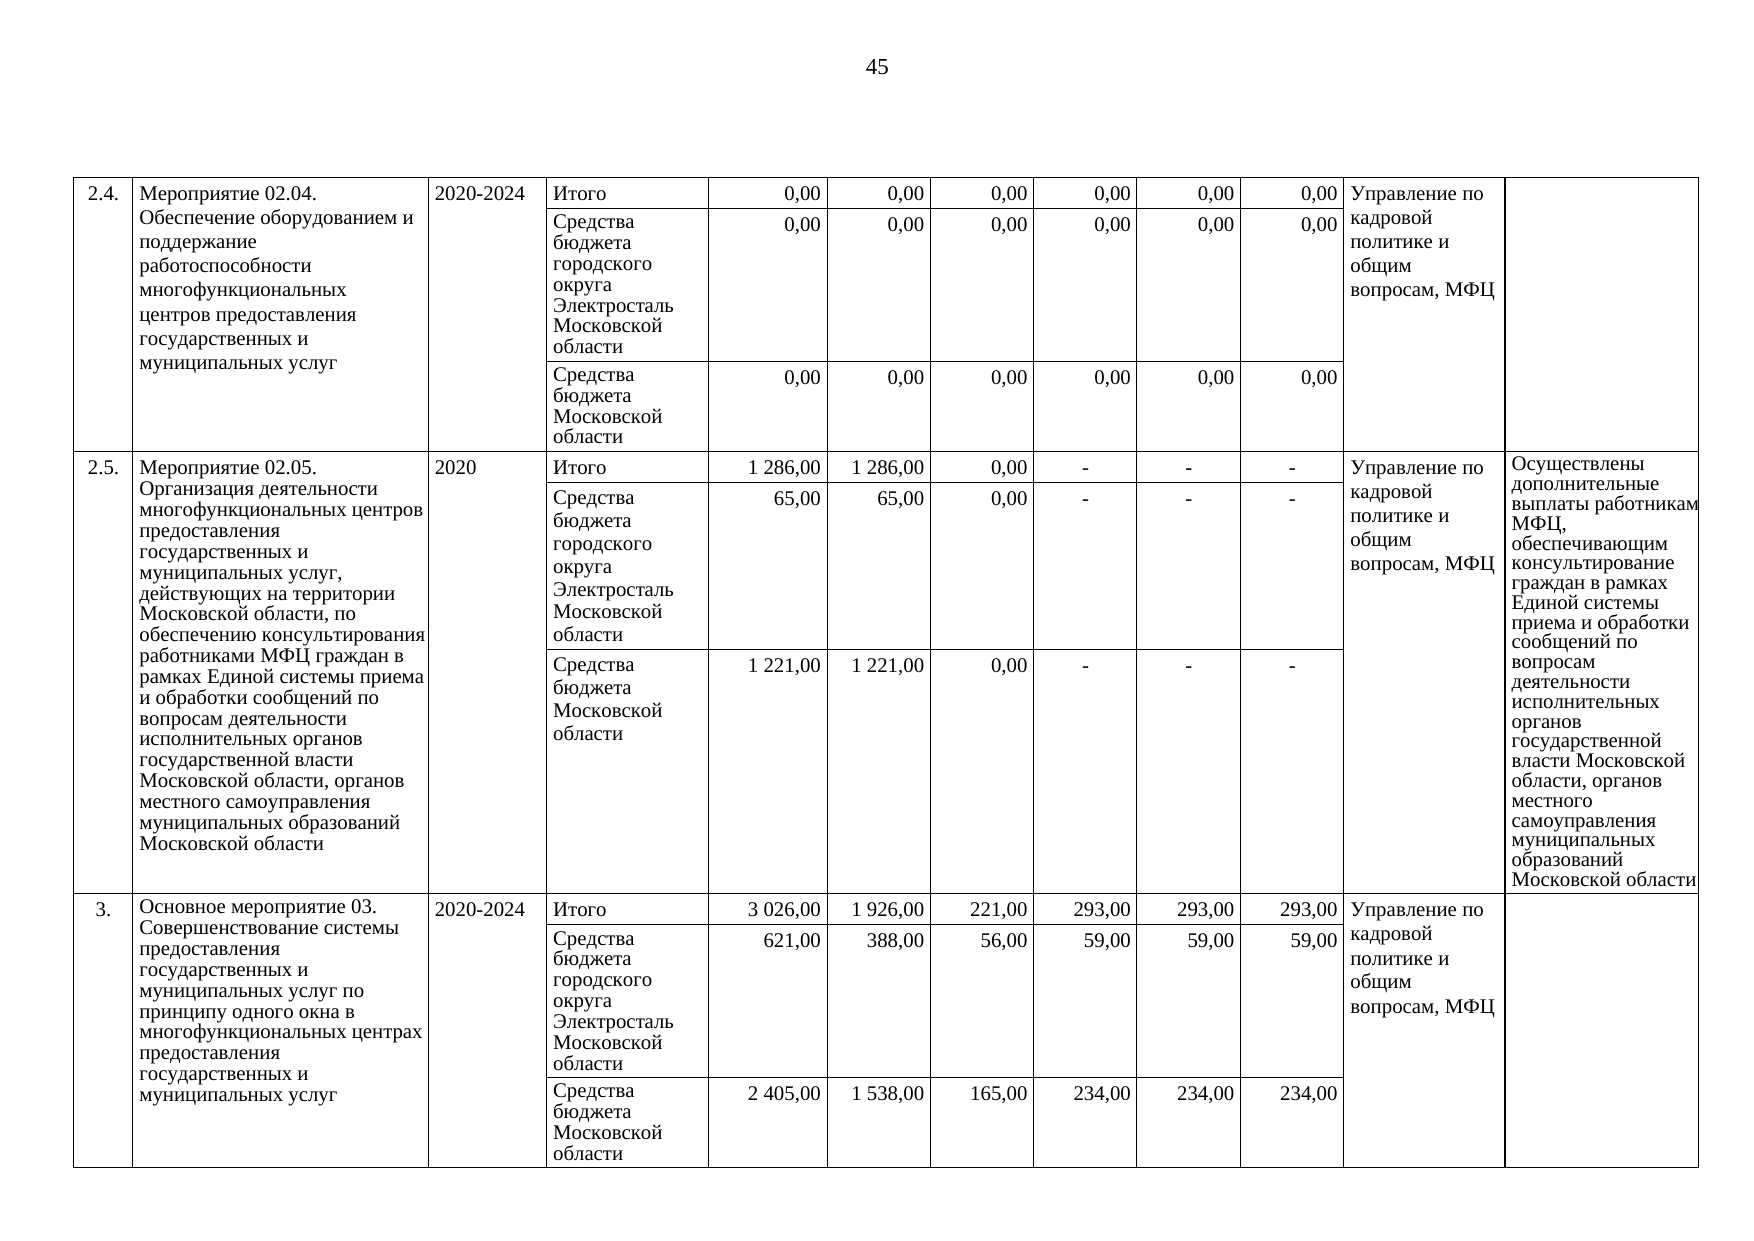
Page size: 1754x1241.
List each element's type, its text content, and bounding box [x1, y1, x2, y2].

table_cell Средства бюджета Московской области [547, 362, 708, 451]
table_cell [1506, 178, 1698, 451]
table_cell 2.4. [74, 178, 132, 451]
table_cell - [1034, 650, 1136, 893]
table_cell 2020-2024 [429, 894, 546, 1167]
table_cell 0,00 [1137, 209, 1240, 361]
table_cell 0,00 [931, 178, 1033, 208]
table_cell Осуществлены дополнительные выплаты работникам МФЦ, обеспечивающим консультирование граждан в рамках Единой системы приема и обработки сообщений по вопросам деятельности исполнительных органов государственной власти Московской области, органов местного самоуправления муниципальных образований Московской области [1506, 452, 1698, 893]
table_cell Средства бюджета Московской области [547, 650, 708, 893]
table_cell 0,00 [709, 209, 827, 361]
table_cell 293,00 [1034, 894, 1136, 924]
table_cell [547, 209, 708, 361]
table_cell 3 026,00 [709, 894, 827, 924]
table_cell 234,00 [1137, 1078, 1240, 1167]
table_cell 0,00 [1241, 362, 1343, 451]
table_cell 0,00 [828, 362, 930, 451]
table_cell 0,00 [709, 178, 827, 208]
table_cell 59,00 [1137, 925, 1240, 1077]
table_cell 0,00 [931, 362, 1033, 451]
table_cell Мероприятие 02.05. Организация деятельности многофункциональных центров предоставления государственных и муниципальных услуг, действующих на территории Московской области, по обеспечению консультирования работниками МФЦ граждан в рамках Единой системы приема и обработки сообщений по вопросам деятельности исполнительных органов государственной власти Московской области, органов местного самоуправления муниципальных образований Московской области [133, 452, 428, 893]
table_cell 293,00 [1241, 894, 1343, 924]
table_cell 2020-2024 [429, 178, 546, 451]
table_cell 234,00 [1241, 1078, 1343, 1167]
table_cell 234,00 [1034, 1078, 1136, 1167]
table_cell 0,00 [1241, 209, 1343, 361]
table_cell 0,00 [931, 452, 1033, 482]
table_cell 1 538,00 [828, 1078, 930, 1167]
table_cell 0,00 [828, 178, 930, 208]
table_cell 59,00 [1241, 925, 1343, 1077]
table_cell 3. [74, 894, 132, 1167]
table_cell 0,00 [1137, 362, 1240, 451]
table_cell 56,00 [931, 925, 1033, 1077]
table_cell 0,00 [931, 209, 1033, 361]
table_cell 0,00 [931, 483, 1033, 649]
table_cell 2 405,00 [709, 1078, 827, 1167]
table_cell - [1137, 483, 1240, 649]
table_cell 59,00 [1034, 925, 1136, 1077]
table_cell - [1241, 483, 1343, 649]
table_cell 2.5. [74, 452, 132, 893]
table_cell 0,00 [931, 650, 1033, 893]
table_cell [1506, 894, 1698, 1167]
table_cell Средства бюджета Московской области [547, 1078, 708, 1167]
table_cell 293,00 [1137, 894, 1240, 924]
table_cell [1344, 178, 1504, 451]
table_cell 1 286,00 [828, 452, 930, 482]
table_cell 621,00 [709, 925, 827, 1077]
table_cell Мероприятие 02.04. Обеспечение оборудованием и поддержание работоспособности многофункциональных центров предоставления государственных и муниципальных услуг [133, 178, 428, 451]
table_cell Основное мероприятие 03. Совершенствование системы предоставления государственных и муниципальных услуг по принципу одного окна в многофункциональных центрах предоставления государственных и муниципальных услуг [133, 894, 428, 1167]
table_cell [1344, 894, 1504, 1167]
table_cell 0,00 [1241, 178, 1343, 208]
table_cell 0,00 [709, 362, 827, 451]
table_cell Итого [547, 894, 708, 924]
table_cell 1 926,00 [828, 894, 930, 924]
table_cell 388,00 [828, 925, 930, 1077]
table_cell - [1241, 650, 1343, 893]
table_cell 65,00 [828, 483, 930, 649]
table_cell 0,00 [828, 209, 930, 361]
table_cell - [1034, 452, 1136, 482]
table_cell - [1137, 452, 1240, 482]
table_cell Управление по кадровой политике и общим вопросам, МФЦ [1344, 452, 1504, 893]
table_cell 1 221,00 [828, 650, 930, 893]
table_cell 0,00 [1034, 178, 1136, 208]
table_cell 1 221,00 [709, 650, 827, 893]
table_cell 0,00 [1034, 209, 1136, 361]
table_cell Итого [547, 178, 708, 208]
table_cell 2020 [429, 452, 546, 893]
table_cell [547, 925, 708, 1077]
table_cell Средства бюджета городского округа Электросталь Московской области [547, 483, 708, 649]
table_cell Итого [547, 452, 708, 482]
table_cell 0,00 [1137, 178, 1240, 208]
table_cell 165,00 [931, 1078, 1033, 1167]
table_cell - [1137, 650, 1240, 893]
table_cell - [1034, 483, 1136, 649]
table_cell 1 286,00 [709, 452, 827, 482]
table_cell 0,00 [1034, 362, 1136, 451]
table_cell 221,00 [931, 894, 1033, 924]
table_cell - [1241, 452, 1343, 482]
table_cell 65,00 [709, 483, 827, 649]
